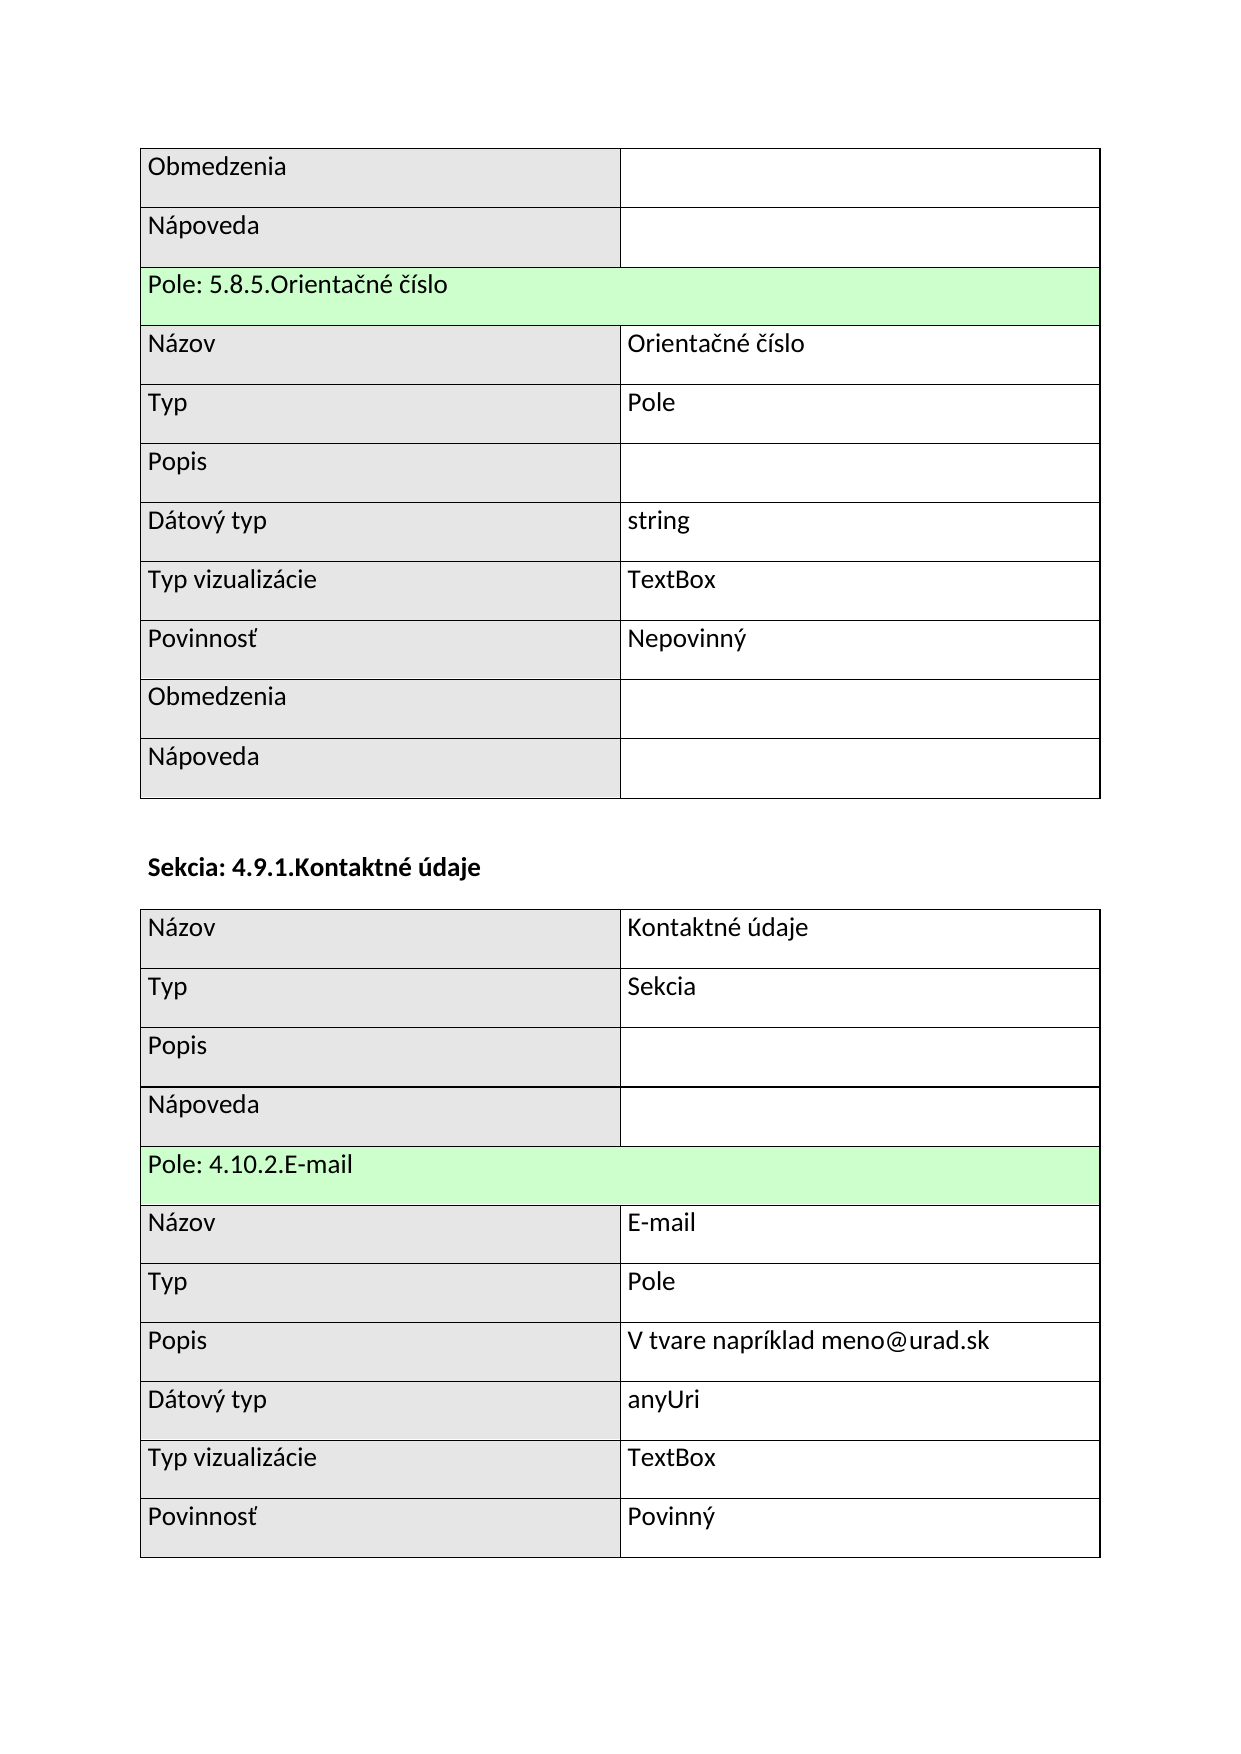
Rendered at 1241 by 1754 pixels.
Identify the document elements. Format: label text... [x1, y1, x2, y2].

table_cell Názov [141, 326, 620, 384]
table_cell Dátový typ [141, 1382, 620, 1439]
table_cell Názov [141, 1206, 620, 1263]
table_cell TextBox [621, 562, 1099, 620]
table_cell Typ vizualizácie [141, 562, 620, 620]
table_cell [621, 444, 1099, 502]
table_cell [621, 149, 1099, 207]
table_cell Popis [141, 1028, 620, 1086]
table_cell E-mail [621, 1206, 1099, 1263]
table_cell Typ vizualizácie [141, 1441, 620, 1498]
table_cell Orientačné číslo [621, 326, 1099, 384]
table_cell Povinnosť [141, 1499, 620, 1557]
table_cell Typ [141, 1264, 620, 1322]
table_cell Pole [621, 385, 1099, 443]
table_cell [621, 1028, 1099, 1086]
text Sekcia: 4.9.1.Kontaktné údaje [148, 851, 1093, 884]
table_cell Sekcia [621, 969, 1099, 1027]
table_cell TextBox [621, 1441, 1099, 1498]
table_cell anyUri [621, 1382, 1099, 1439]
table_cell [621, 680, 1099, 738]
table_cell Pole: 4.10.2.E-mail [141, 1147, 1099, 1204]
table_header Kontaktné údaje [621, 910, 1099, 968]
table_cell Pole [621, 1264, 1099, 1322]
table_header Názov [141, 910, 620, 968]
table_cell Pole: 5.8.5.Orientačné číslo [141, 268, 1099, 325]
table_cell Povinný [621, 1499, 1099, 1557]
table_cell Obmedzenia [141, 149, 620, 207]
table_cell [621, 208, 1099, 267]
table_cell Nápoveda [141, 1088, 620, 1146]
table_cell Popis [141, 1323, 620, 1381]
table_cell [621, 1088, 1099, 1146]
table_cell Popis [141, 444, 620, 502]
table_cell Nepovinný [621, 621, 1099, 678]
table_cell Nápoveda [141, 739, 620, 797]
table_cell V tvare napríklad meno@urad.sk [621, 1323, 1099, 1381]
table_cell Povinnosť [141, 621, 620, 678]
table_cell Typ [141, 385, 620, 443]
table_cell Obmedzenia [141, 680, 620, 738]
table_cell [621, 739, 1099, 797]
table_cell Typ [141, 969, 620, 1027]
table_cell Nápoveda [141, 208, 620, 267]
table_cell Dátový typ [141, 503, 620, 561]
table_cell string [621, 503, 1099, 561]
